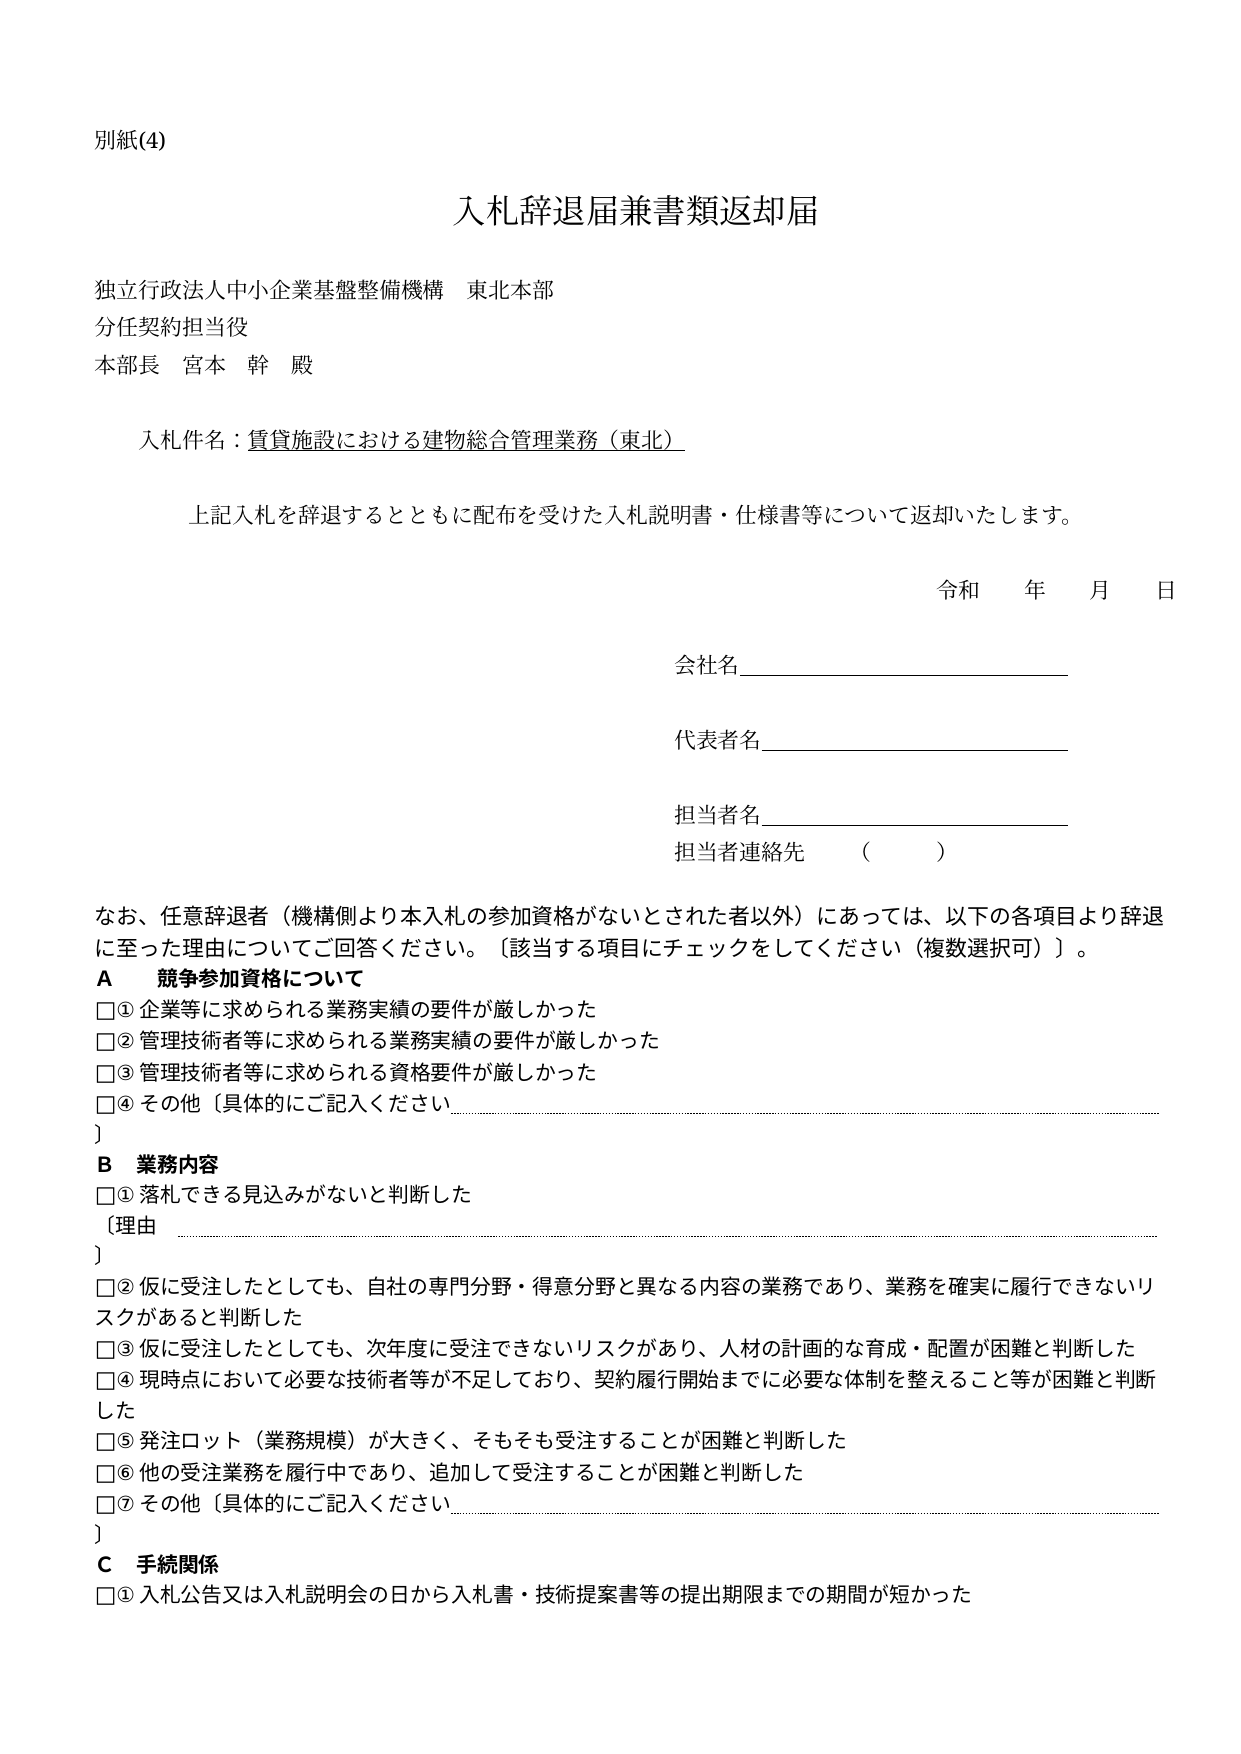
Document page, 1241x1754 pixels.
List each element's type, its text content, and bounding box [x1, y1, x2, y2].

text 入札辞退届兼書類返却届 [94, 193, 1177, 231]
text 独立行政法人中小企業基盤整備機構 東北本部 [94, 268, 1177, 306]
text □①入札公告又は入札説明会の日から入札書・技術提案書等の提出期限までの期間が短かった [94, 1578, 1177, 1609]
text Ａ 競争参加資格について [94, 963, 1177, 993]
text 〔理由 〕 [94, 1209, 1177, 1270]
text 入札件名：賃貸施設における建物総合管理業務（東北） [94, 418, 1177, 456]
text □④その他〔具体的にご記入ください 〕 [94, 1087, 1177, 1148]
text Ｃ 手続関係 [94, 1548, 1177, 1578]
text □①落札できる見込みがないと判断した [94, 1178, 1177, 1209]
text 分任契約担当役 [94, 306, 1177, 343]
text □②仮に受注したとしても、自社の専門分野・得意分野と異なる内容の業務であり、業務を確実に履行できないリスクがあると判断した [94, 1270, 1177, 1331]
text 担当者連絡先 （ ） [94, 831, 1177, 868]
text 担当者名 [94, 793, 1177, 831]
text 令和 年 月 日 [94, 568, 1177, 606]
text □⑤発注ロット（業務規模）が大きく、そもそも受注することが困難と判断した [94, 1424, 1177, 1455]
text □②管理技術者等に求められる業務実績の要件が厳しかった [94, 1024, 1177, 1055]
text □③管理技術者等に求められる資格要件が厳しかった [94, 1055, 1177, 1087]
text 別紙(4) [94, 118, 1177, 156]
text Ｂ 業務内容 [94, 1148, 1177, 1178]
text □⑦その他〔具体的にご記入ください 〕 [94, 1487, 1177, 1548]
text □⑥他の受注業務を履行中であり、追加して受注することが困難と判断した [94, 1455, 1177, 1487]
text 上記入札を辞退するとともに配布を受けた入札説明書・仕様書等について返却いたします。 [94, 493, 1177, 531]
text □④現時点において必要な技術者等が不足しており、契約履行開始までに必要な体制を整えること等が困難と判断した [94, 1363, 1177, 1424]
text □①企業等に求められる業務実績の要件が厳しかった [94, 993, 1177, 1024]
text □③仮に受注したとしても、次年度に受注できないリスクがあり、人材の計画的な育成・配置が困難と判断した [94, 1331, 1177, 1363]
text 代表者名 [94, 718, 1177, 756]
text 会社名 [94, 643, 1177, 681]
text 本部長 宮本 幹 殿 [94, 343, 1177, 381]
text なお、任意辞退者（機構側より本入札の参加資格がないとされた者以外）にあっては、以下の各項目より辞退に至った理由についてご回答ください。〔該当する項目にチェックをしてください（複数選択可）〕。 [94, 899, 1177, 963]
